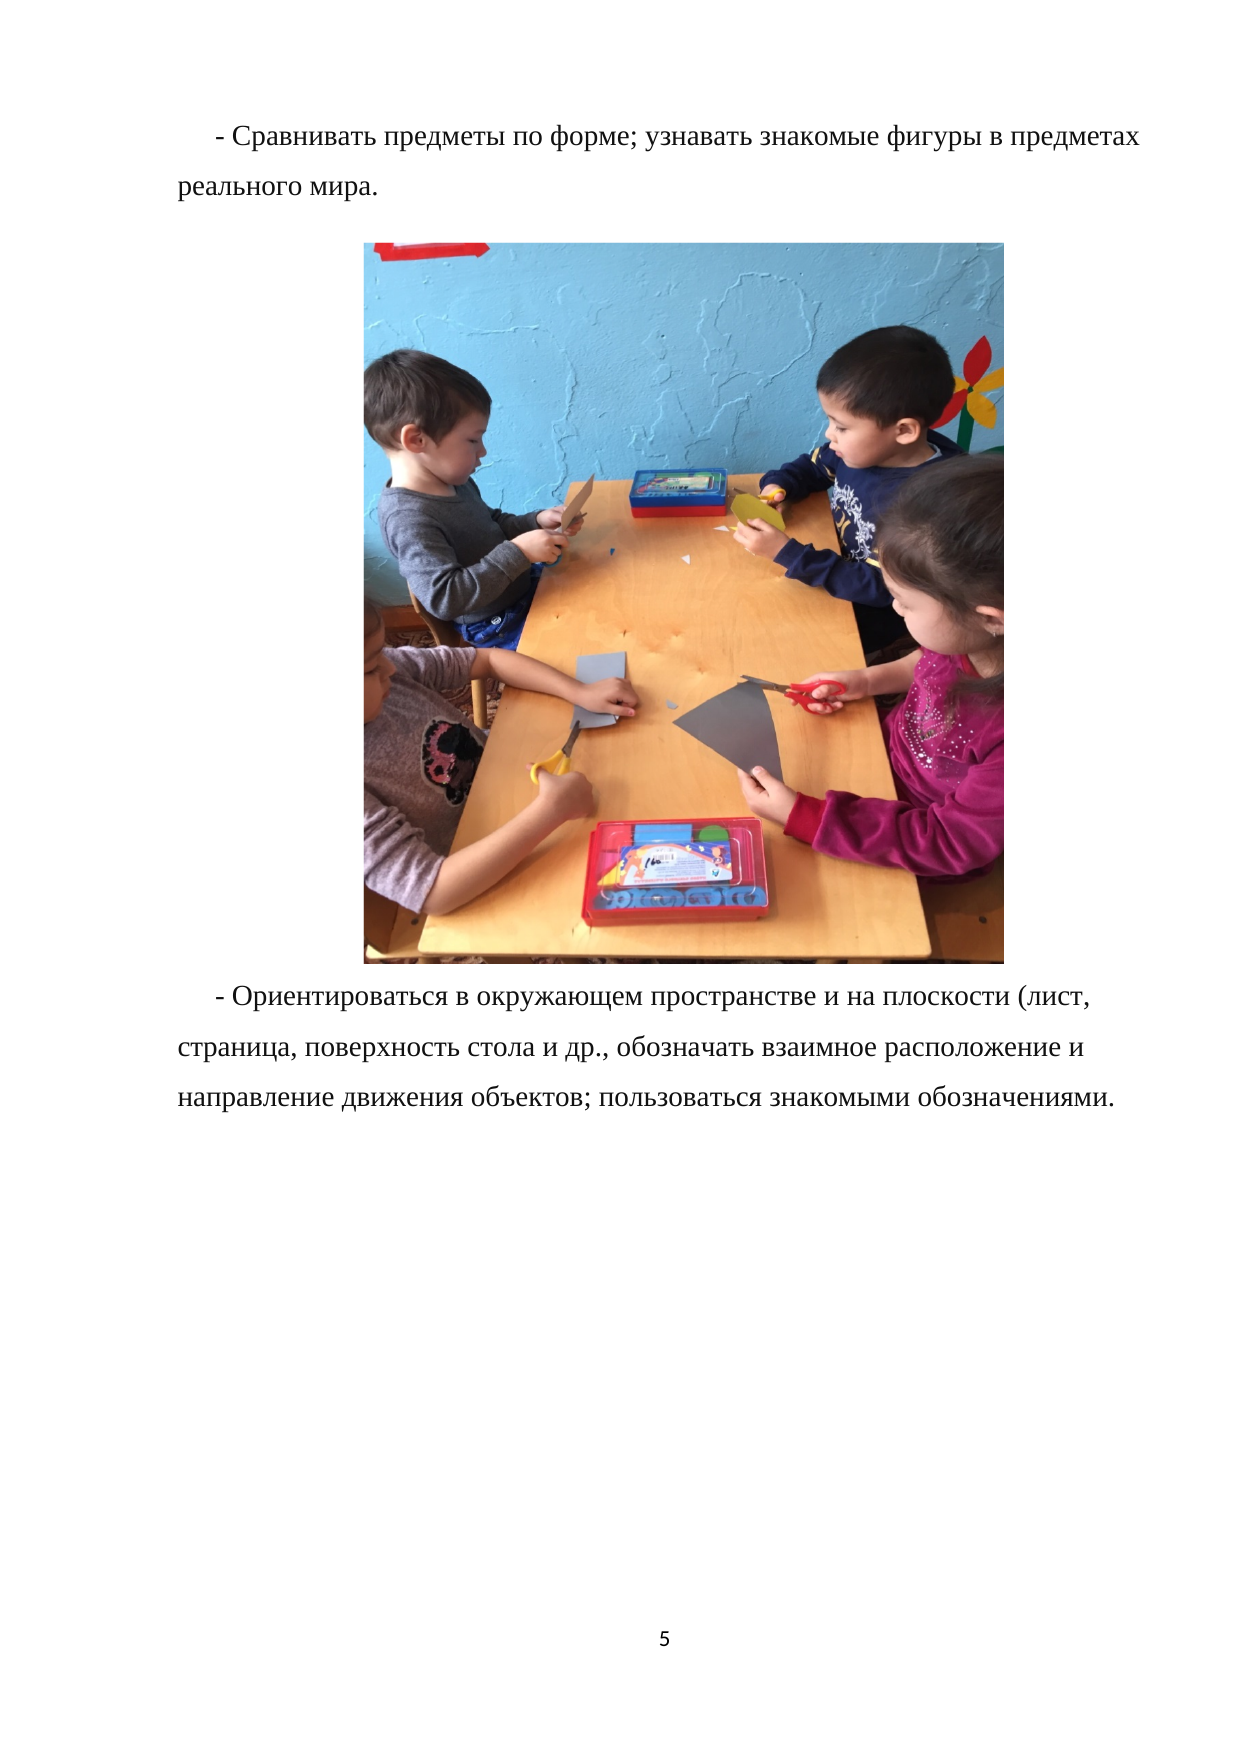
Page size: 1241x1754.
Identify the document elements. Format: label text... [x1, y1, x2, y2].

text - Ориентироваться в окружающем пространстве и на плоскости (лист, страница, поверхность стола и др., обозначать взаимное расположение и направление движения объектов; пользоваться знакомыми обозначениями. [177, 978, 1152, 1113]
text - Сравнивать предметы по форме; узнавать знакомые фигуры в предметах реального мира. [177, 118, 1152, 202]
picture [364, 243, 1004, 964]
